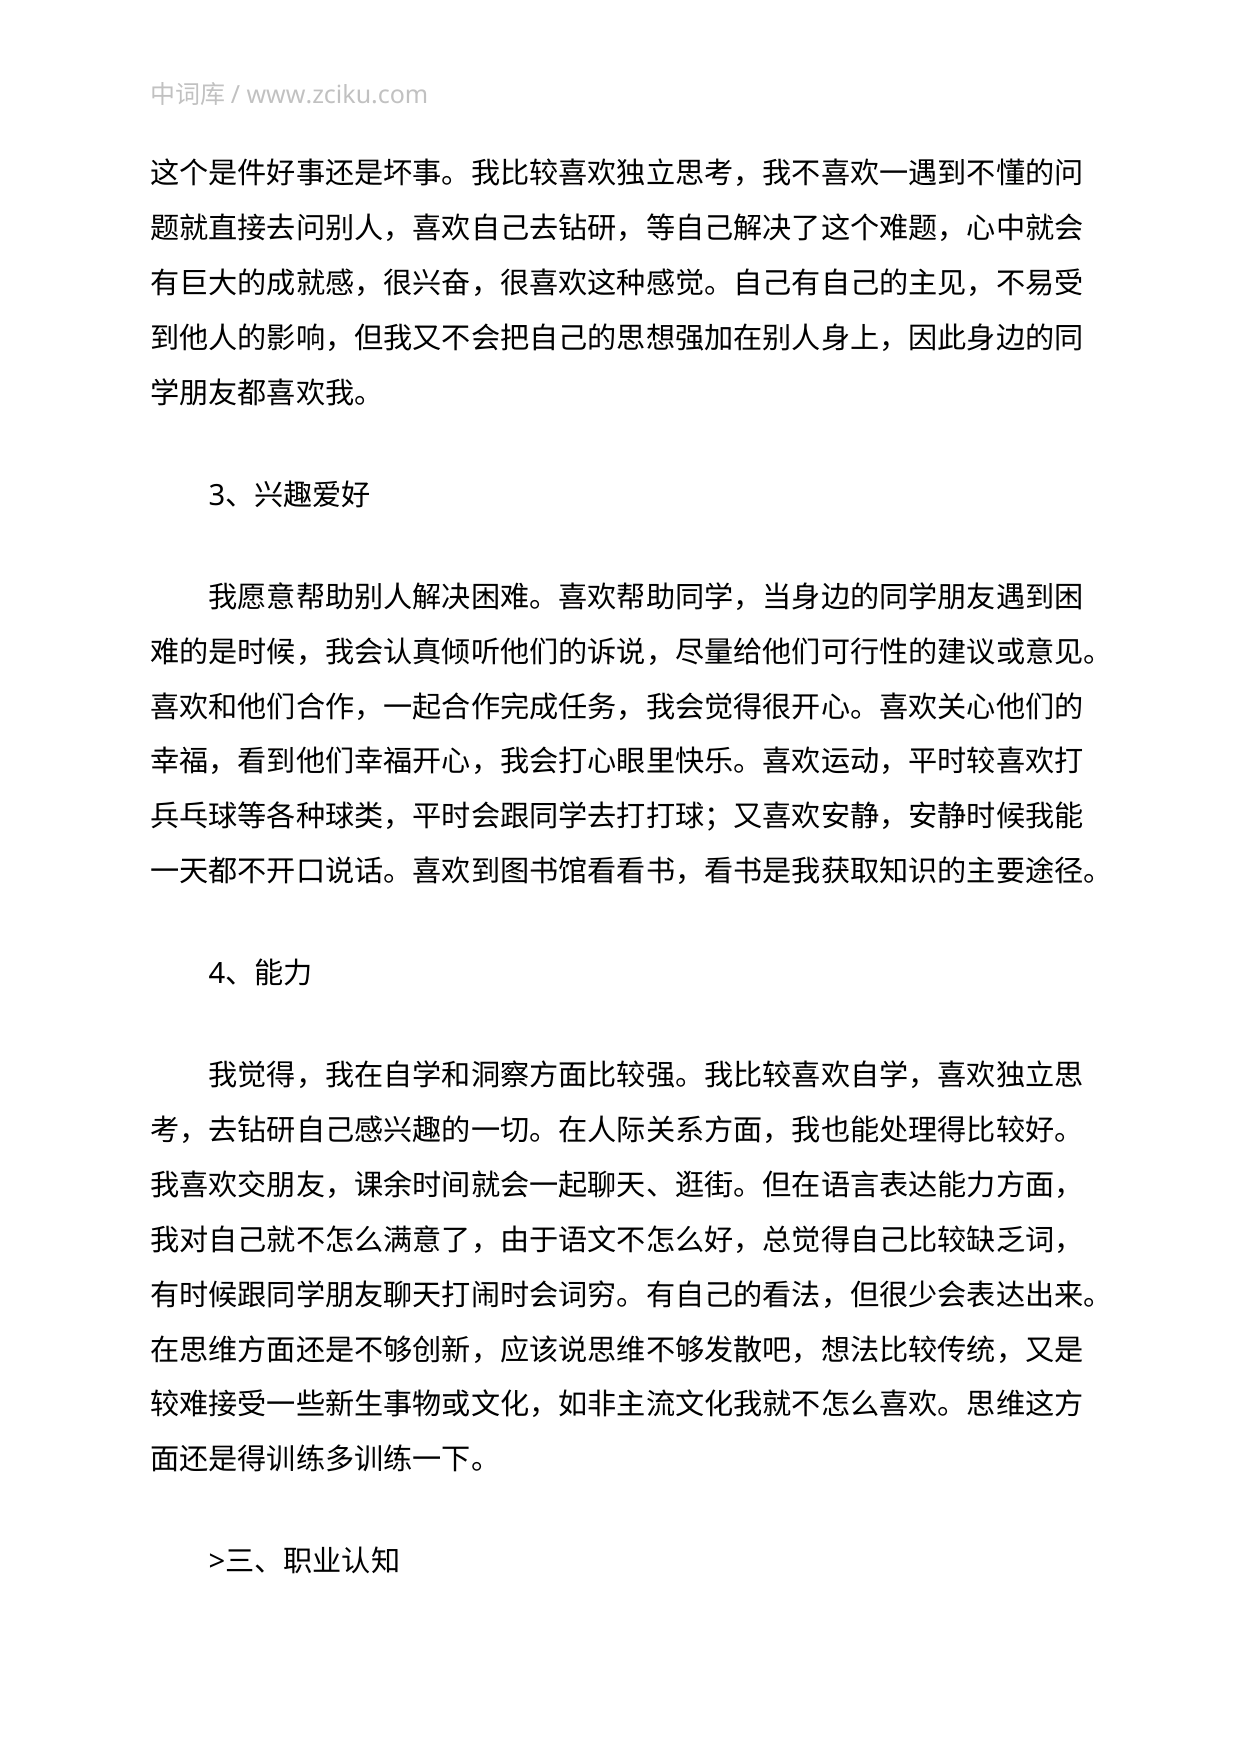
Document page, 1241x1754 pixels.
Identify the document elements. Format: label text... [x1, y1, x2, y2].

text >三、职业认知 [150, 1538, 1090, 1580]
text 我觉得，我在自学和洞察方面比较强。我比较喜欢自学，喜欢独立思考，去钻研自己感兴趣的一切。在人际关系方面，我也能处理得比较好。我喜欢交朋友，课余时间就会一起聊天、逛街。但在语言表达能力方面，我对自己就不怎么满意了，由于语文不怎么好，总觉得自己比较缺乏词，有时候跟同学朋友聊天打闹时会词穷。有自己的看法，但很少会表达出来。在思维方面还是不够创新，应该说思维不够发散吧，想法比较传统，又是较难接受一些新生事物或文化，如非主流文化我就不怎么喜欢。思维这方面还是得训练多训练一下。 [150, 1052, 1090, 1478]
text 3、兴趣爱好 [150, 471, 1090, 514]
text 4、能力 [150, 949, 1090, 992]
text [150, 150, 1090, 412]
text 我愿意帮助别人解决困难。喜欢帮助同学，当身边的同学朋友遇到困难的是时候，我会认真倾听他们的诉说，尽量给他们可行性的建议或意见。喜欢和他们合作，一起合作完成任务，我会觉得很开心。喜欢关心他们的幸福，看到他们幸福开心，我会打心眼里快乐。喜欢运动，平时较喜欢打兵乓球等各种球类，平时会跟同学去打打球；又喜欢安静，安静时候我能一天都不开口说话。喜欢到图书馆看看书，看书是我获取知识的主要途径。 [150, 573, 1090, 890]
